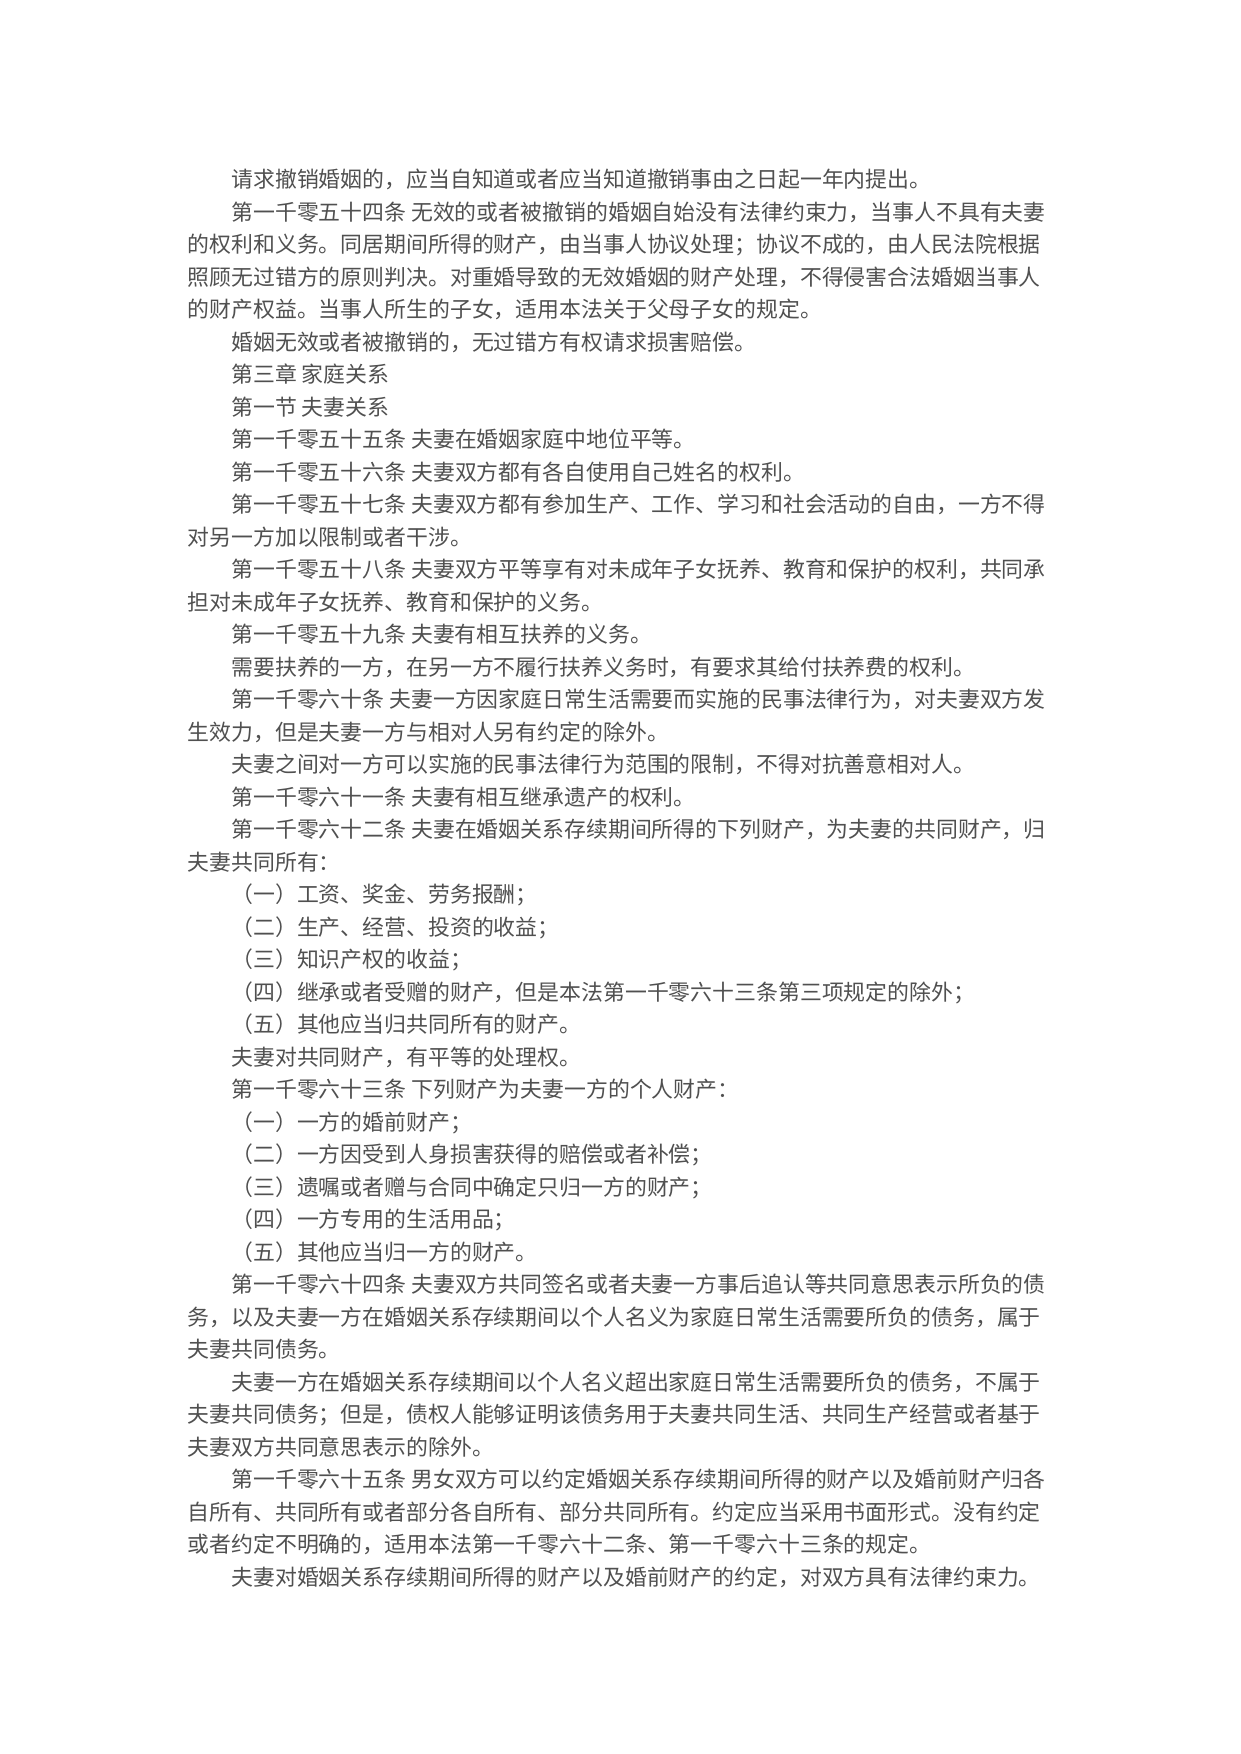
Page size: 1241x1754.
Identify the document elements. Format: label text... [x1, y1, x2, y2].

text 第一千零六十四条 夫妻双方共同签名或者夫妻一方事后追认等共同意思表示所负的债务，以及夫妻一方在婚姻关系存续期间以个人名义为家庭日常生活需要所负的债务，属于夫妻共同债务。 [187, 1267, 1053, 1364]
text 需要扶养的一方，在另一方不履行扶养义务时，有要求其给付扶养费的权利。 [187, 649, 1053, 682]
text 夫妻之间对一方可以实施的民事法律行为范围的限制，不得对抗善意相对人。 [187, 747, 1053, 779]
text 第三章 家庭关系 [187, 357, 1053, 389]
text 第一千零六十二条 夫妻在婚姻关系存续期间所得的下列财产，为夫妻的共同财产，归夫妻共同所有： [187, 812, 1053, 877]
text （四）继承或者受赠的财产，但是本法第一千零六十三条第三项规定的除外； [187, 974, 1053, 1007]
text 第一千零五十六条 夫妻双方都有各自使用自己姓名的权利。 [187, 454, 1053, 487]
text 第一千零五十四条 无效的或者被撤销的婚姻自始没有法律约束力，当事人不具有夫妻的权利和义务。同居期间所得的财产，由当事人协议处理；协议不成的，由人民法院根据照顾无过错方的原则判决。对重婚导致的无效婚姻的财产处理，不得侵害合法婚姻当事人的财产权益。当事人所生的子女，适用本法关于父母子女的规定。 [187, 194, 1053, 324]
text 夫妻对共同财产，有平等的处理权。 [187, 1039, 1053, 1072]
text 请求撤销婚姻的，应当自知道或者应当知道撤销事由之日起一年内提出。 [187, 162, 1053, 194]
text 第一千零五十七条 夫妻双方都有参加生产、工作、学习和社会活动的自由，一方不得对另一方加以限制或者干涉。 [187, 487, 1053, 552]
text 第一千零五十九条 夫妻有相互扶养的义务。 [187, 617, 1053, 649]
text 夫妻对婚姻关系存续期间所得的财产以及婚前财产的约定，对双方具有法律约束力。 [187, 1559, 1053, 1592]
text （三）遗嘱或者赠与合同中确定只归一方的财产； [187, 1169, 1053, 1202]
text 第一千零六十五条 男女双方可以约定婚姻关系存续期间所得的财产以及婚前财产归各自所有、共同所有或者部分各自所有、部分共同所有。约定应当采用书面形式。没有约定或者约定不明确的，适用本法第一千零六十二条、第一千零六十三条的规定。 [187, 1462, 1053, 1559]
text （一）工资、奖金、劳务报酬； [187, 877, 1053, 909]
text （五）其他应当归一方的财产。 [187, 1234, 1053, 1267]
text （二）一方因受到人身损害获得的赔偿或者补偿； [187, 1137, 1053, 1169]
text 第一千零六十条 夫妻一方因家庭日常生活需要而实施的民事法律行为，对夫妻双方发生效力，但是夫妻一方与相对人另有约定的除外。 [187, 682, 1053, 747]
text （三）知识产权的收益； [187, 942, 1053, 974]
text 第一千零六十三条 下列财产为夫妻一方的个人财产： [187, 1072, 1053, 1104]
text （一）一方的婚前财产； [187, 1104, 1053, 1137]
text 第一千零六十一条 夫妻有相互继承遗产的权利。 [187, 779, 1053, 812]
text 婚姻无效或者被撤销的，无过错方有权请求损害赔偿。 [187, 324, 1053, 357]
text （二）生产、经营、投资的收益； [187, 909, 1053, 942]
text 夫妻一方在婚姻关系存续期间以个人名义超出家庭日常生活需要所负的债务，不属于夫妻共同债务；但是，债权人能够证明该债务用于夫妻共同生活、共同生产经营或者基于夫妻双方共同意思表示的除外。 [187, 1364, 1053, 1462]
text （五）其他应当归共同所有的财产。 [187, 1007, 1053, 1039]
text 第一千零五十五条 夫妻在婚姻家庭中地位平等。 [187, 422, 1053, 454]
text 第一节 夫妻关系 [187, 389, 1053, 422]
text 第一千零五十八条 夫妻双方平等享有对未成年子女抚养、教育和保护的权利，共同承担对未成年子女抚养、教育和保护的义务。 [187, 552, 1053, 617]
text （四）一方专用的生活用品； [187, 1202, 1053, 1234]
